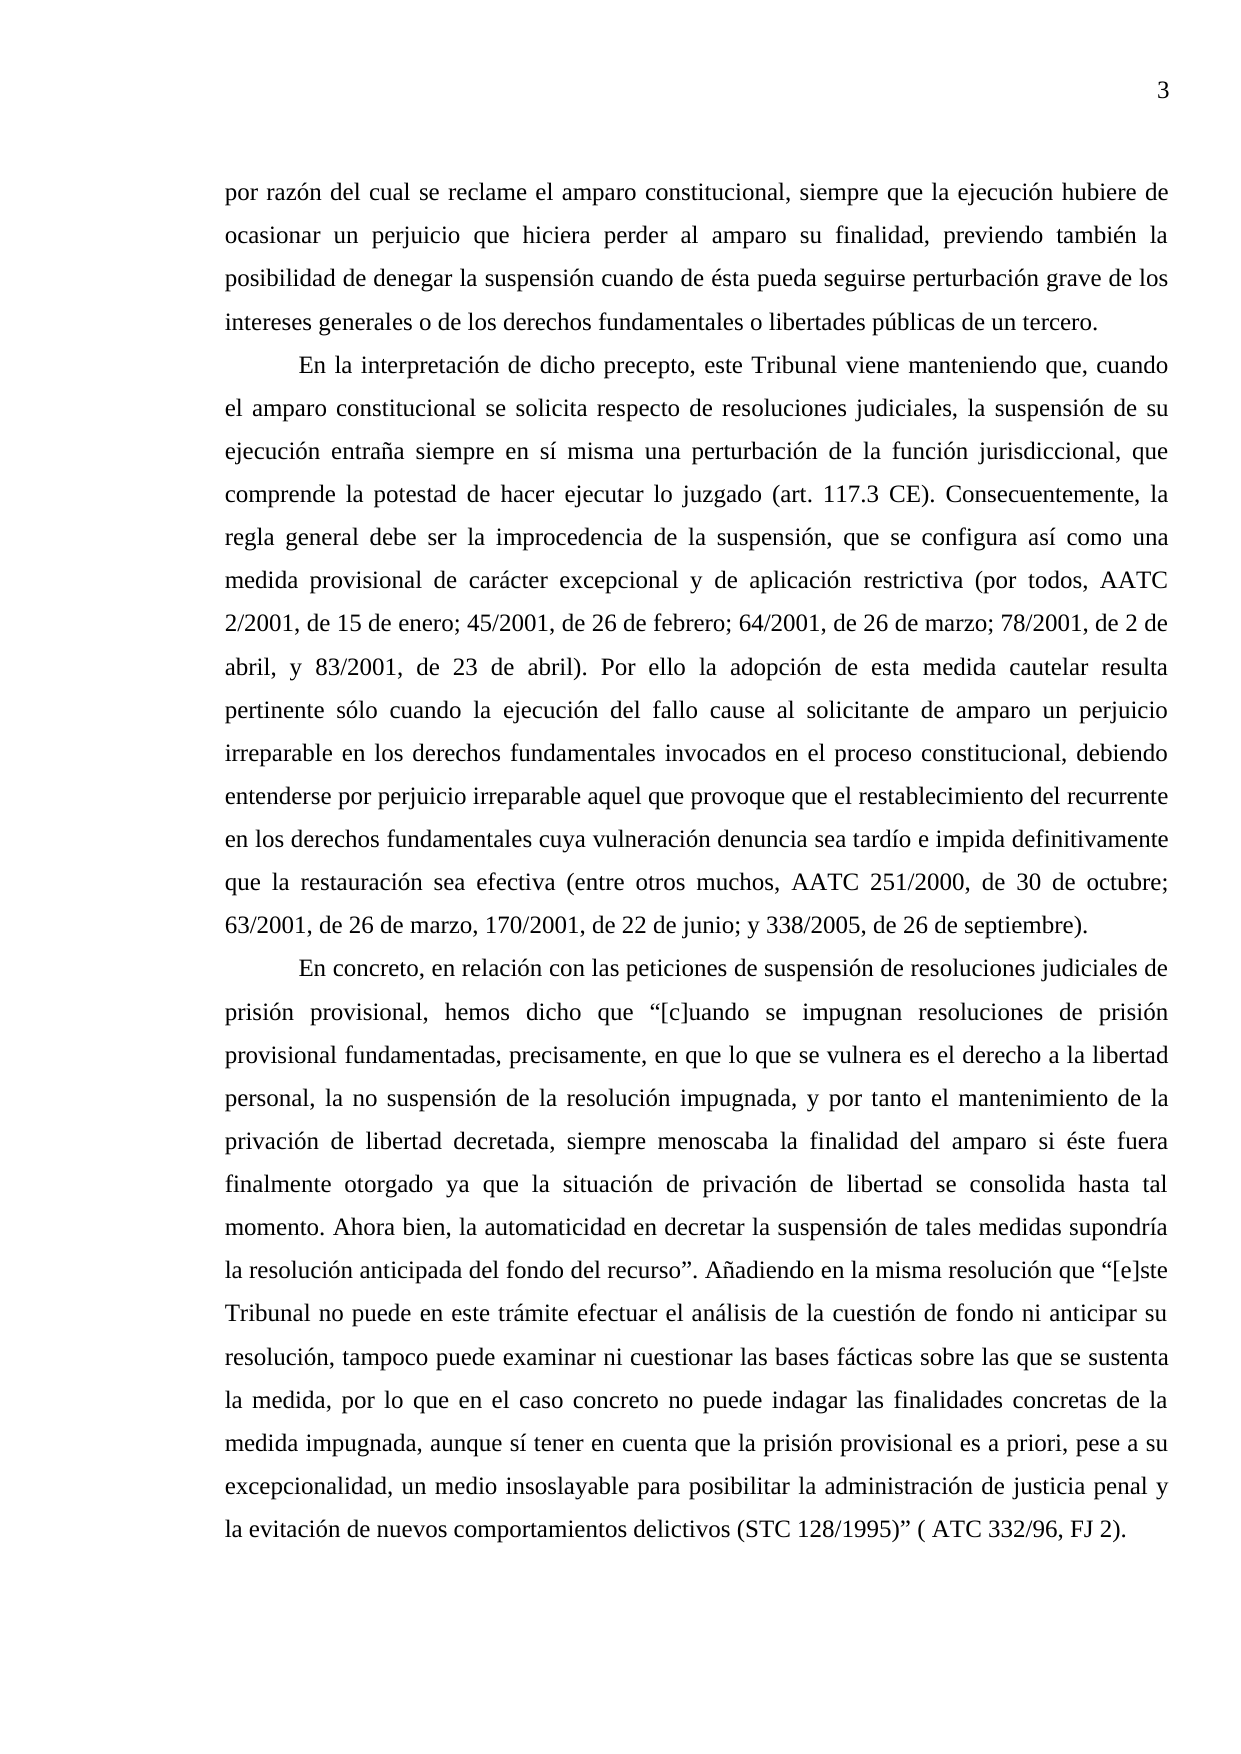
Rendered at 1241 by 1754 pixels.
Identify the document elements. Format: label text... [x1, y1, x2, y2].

text En la interpretación de dicho precepto, este Tribunal viene manteniendo que, cuando el amparo constitucional se solicita respecto de resoluciones judiciales, la suspensión de su ejecución entraña siempre en sí misma una perturbación de la función jurisdiccional, que comprende la potestad de hacer ejecutar lo juzgado (art. 117.3 CE). Consecuentemente, la regla general debe ser la improcedencia de la suspensión, que se configura así como una medida provisional de carácter excepcional y de aplicación restrictiva (por todos, AATC 2/2001, de 15 de enero; 45/2001, de 26 de febrero; 64/2001, de 26 de marzo; 78/2001, de 2 de abril, y 83/2001, de 23 de abril). Por ello la adopción de esta medida cautelar resulta pertinente sólo cuando la ejecución del fallo cause al solicitante de amparo un perjuicio irreparable en los derechos fundamentales invocados en el proceso constitucional, debiendo entenderse por perjuicio irreparable aquel que provoque que el restablecimiento del recurrente en los derechos fundamentales cuya vulneración denuncia sea tardío e impida definitivamente que la restauración sea efectiva (entre otros muchos, AATC 251/2000, de 30 de octubre; 63/2001, de 26 de marzo, 170/2001, de 22 de junio; y 338/2005, de 26 de septiembre). [224, 350, 1169, 939]
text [224, 177, 1169, 335]
text En concreto, en relación con las peticiones de suspensión de resoluciones judiciales de prisión provisional, hemos dicho que “[c]uando se impugnan resoluciones de prisión provisional fundamentadas, precisamente, en que lo que se vulnera es el derecho a la libertad personal, la no suspensión de la resolución impugnada, y por tanto el mantenimiento de la privación de libertad decretada, siempre menoscaba la finalidad del amparo si éste fuera finalmente otorgado ya que la situación de privación de libertad se consolida hasta tal momento. Ahora bien, la automaticidad en decretar la suspensión de tales medidas supondría la resolución anticipada del fondo del recurso”. Añadiendo en la misma resolución que “[e]ste Tribunal no puede en este trámite efectuar el análisis de la cuestión de fondo ni anticipar su resolución, tampoco puede examinar ni cuestionar las bases fácticas sobre las que se sustenta la medida, por lo que en el caso concreto no puede indagar las finalidades concretas de la medida impugnada, aunque sí tener en cuenta que la prisión provisional es a priori, pese a su excepcionalidad, un medio insoslayable para posibilitar la administración de justicia penal y la evitación de nuevos comportamientos delictivos (STC 128/1995)” ( ATC 332/96, FJ 2). [224, 953, 1169, 1543]
